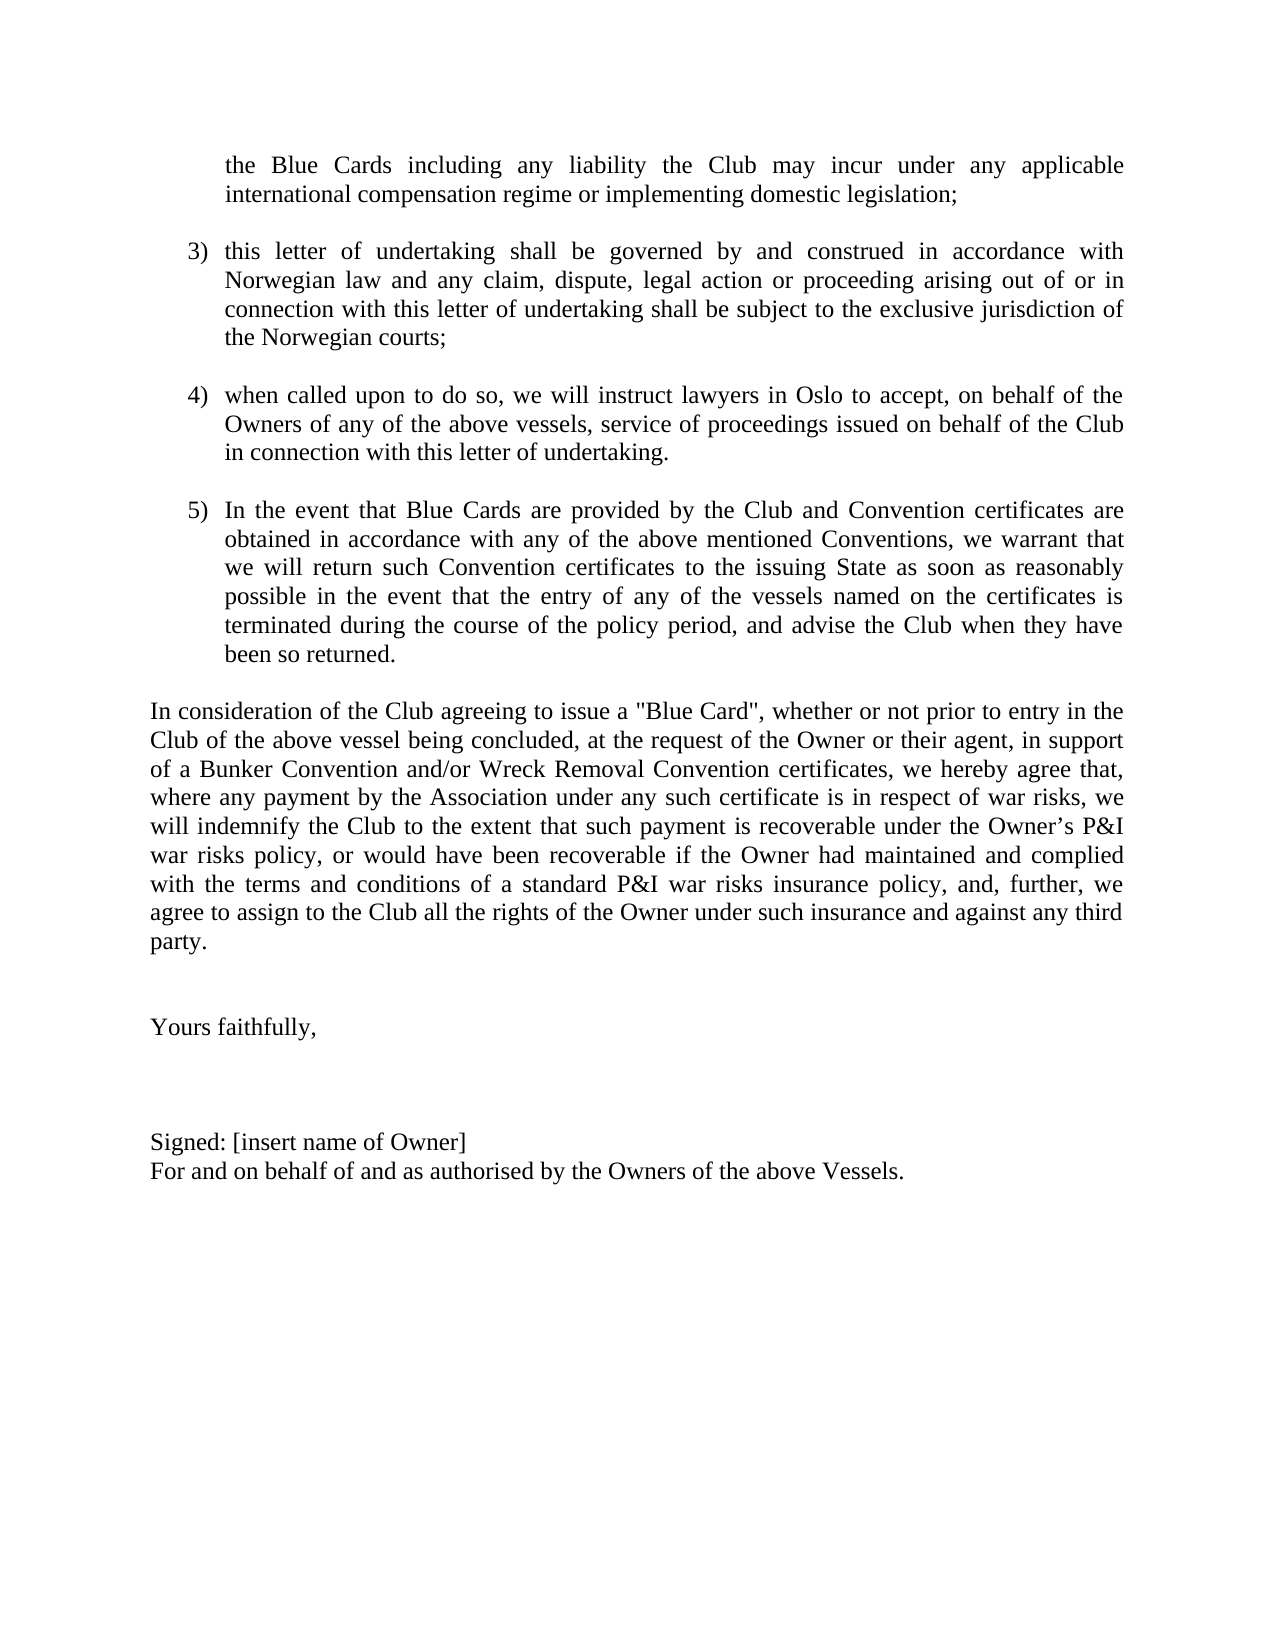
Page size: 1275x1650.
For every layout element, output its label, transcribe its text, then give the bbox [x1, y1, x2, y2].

text In consideration of the Club agreeing to issue a "Blue Card", whether or not prior to entry in the Club of the above vessel being concluded, at the request of the Owner or their agent, in support of a Bunker Convention and/or Wreck Removal Convention certificates, we hereby agree that, where any payment by the Association under any such certificate is in respect of war risks, we will indemnify the Club to the extent that such payment is recoverable under the Owner’s P&I war risks policy, or would have been recoverable if the Owner had maintained and complied with the terms and conditions of a standard P&I war risks insurance policy, and, further, we agree to assign to the Club all the rights of the Owner under such insurance and against any third party. [150, 696, 1125, 955]
list this letter of undertaking shall be governed by and construed in accordance with Norwegian law and any claim, dispute, legal action or proceeding arising out of or in connection with this letter of undertaking shall be subject to the exclusive jurisdiction of the Norwegian courts; [187, 236, 1125, 351]
list when called upon to do so, we will instruct lawyers in Oslo to accept, on behalf of the Owners of any of the above vessels, service of proceedings issued on behalf of the Club in connection with this letter of undertaking. [187, 380, 1125, 466]
text For and on behalf of and as authorised by the Owners of the above Vessels. [150, 1156, 1125, 1185]
text Signed: [insert name of Owner] [94, 1127, 1125, 1156]
text Yours faithfully, [94, 1012, 1125, 1041]
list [187, 150, 1125, 207]
list In the event that Blue Cards are provided by the Club and Convention certificates are obtained in accordance with any of the above mentioned Conventions, we warrant that we will return such Convention certificates to the issuing State as soon as reasonably possible in the event that the entry of any of the vessels named on the certificates is terminated during the course of the policy period, and advise the Club when they have been so returned. [187, 495, 1125, 667]
